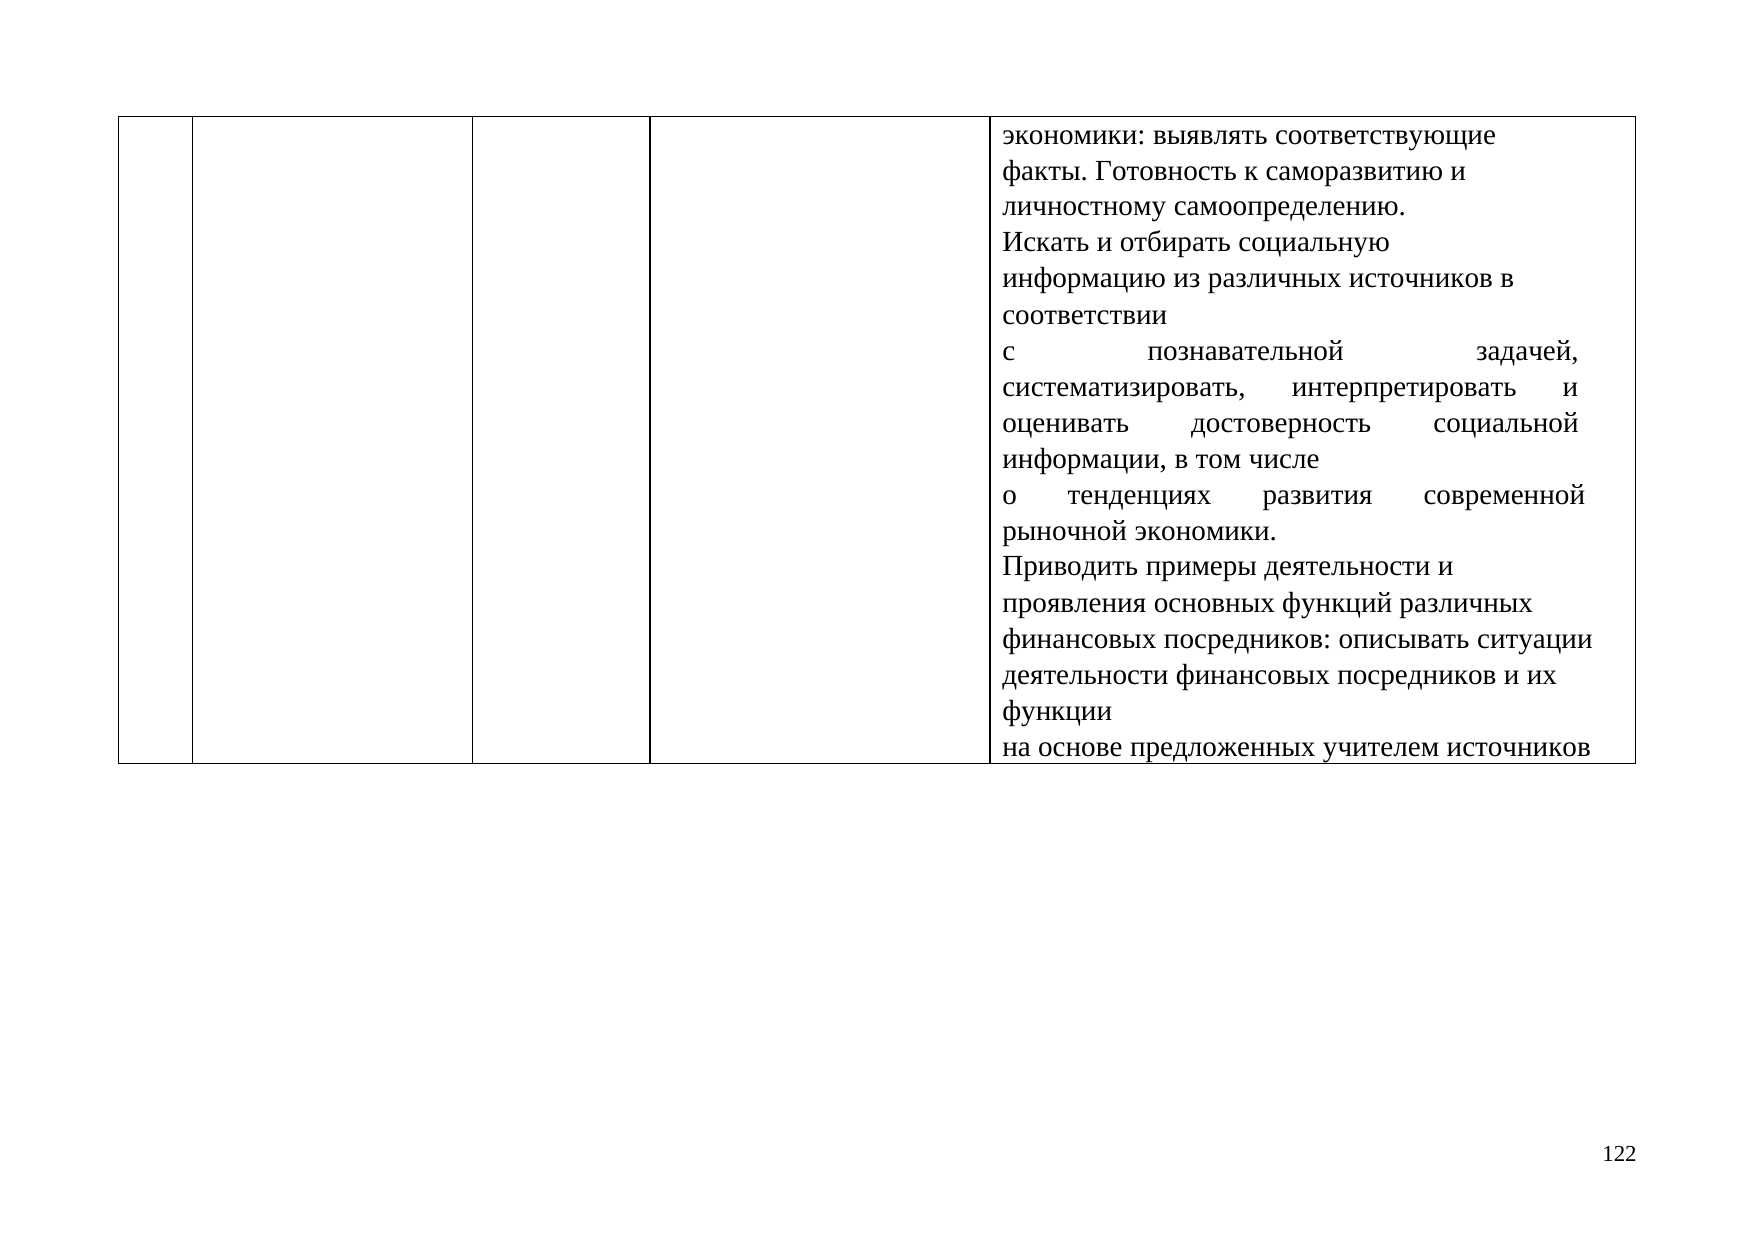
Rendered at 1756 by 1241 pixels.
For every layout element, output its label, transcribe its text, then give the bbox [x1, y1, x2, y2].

table_header [651, 117, 989, 763]
table_header экономики: выявлять соответствующие факты. Готовность к саморазвитию и личностному самоопределению. Искать и отбирать социальную информацию из различных источников в соответствии с познавательной задачей, систематизировать, интерпретировать и оценивать достоверность социальной информации, в том числе о тенденциях развития современной рыночной экономики. Приводить примеры деятельности и проявления основных функций различных финансовых посредников: описывать ситуации деятельности финансовых посредников и их функции на основе предложенных учителем источников [991, 117, 1635, 763]
table_header [193, 117, 472, 763]
table_header [119, 117, 192, 763]
table_header [473, 117, 649, 763]
